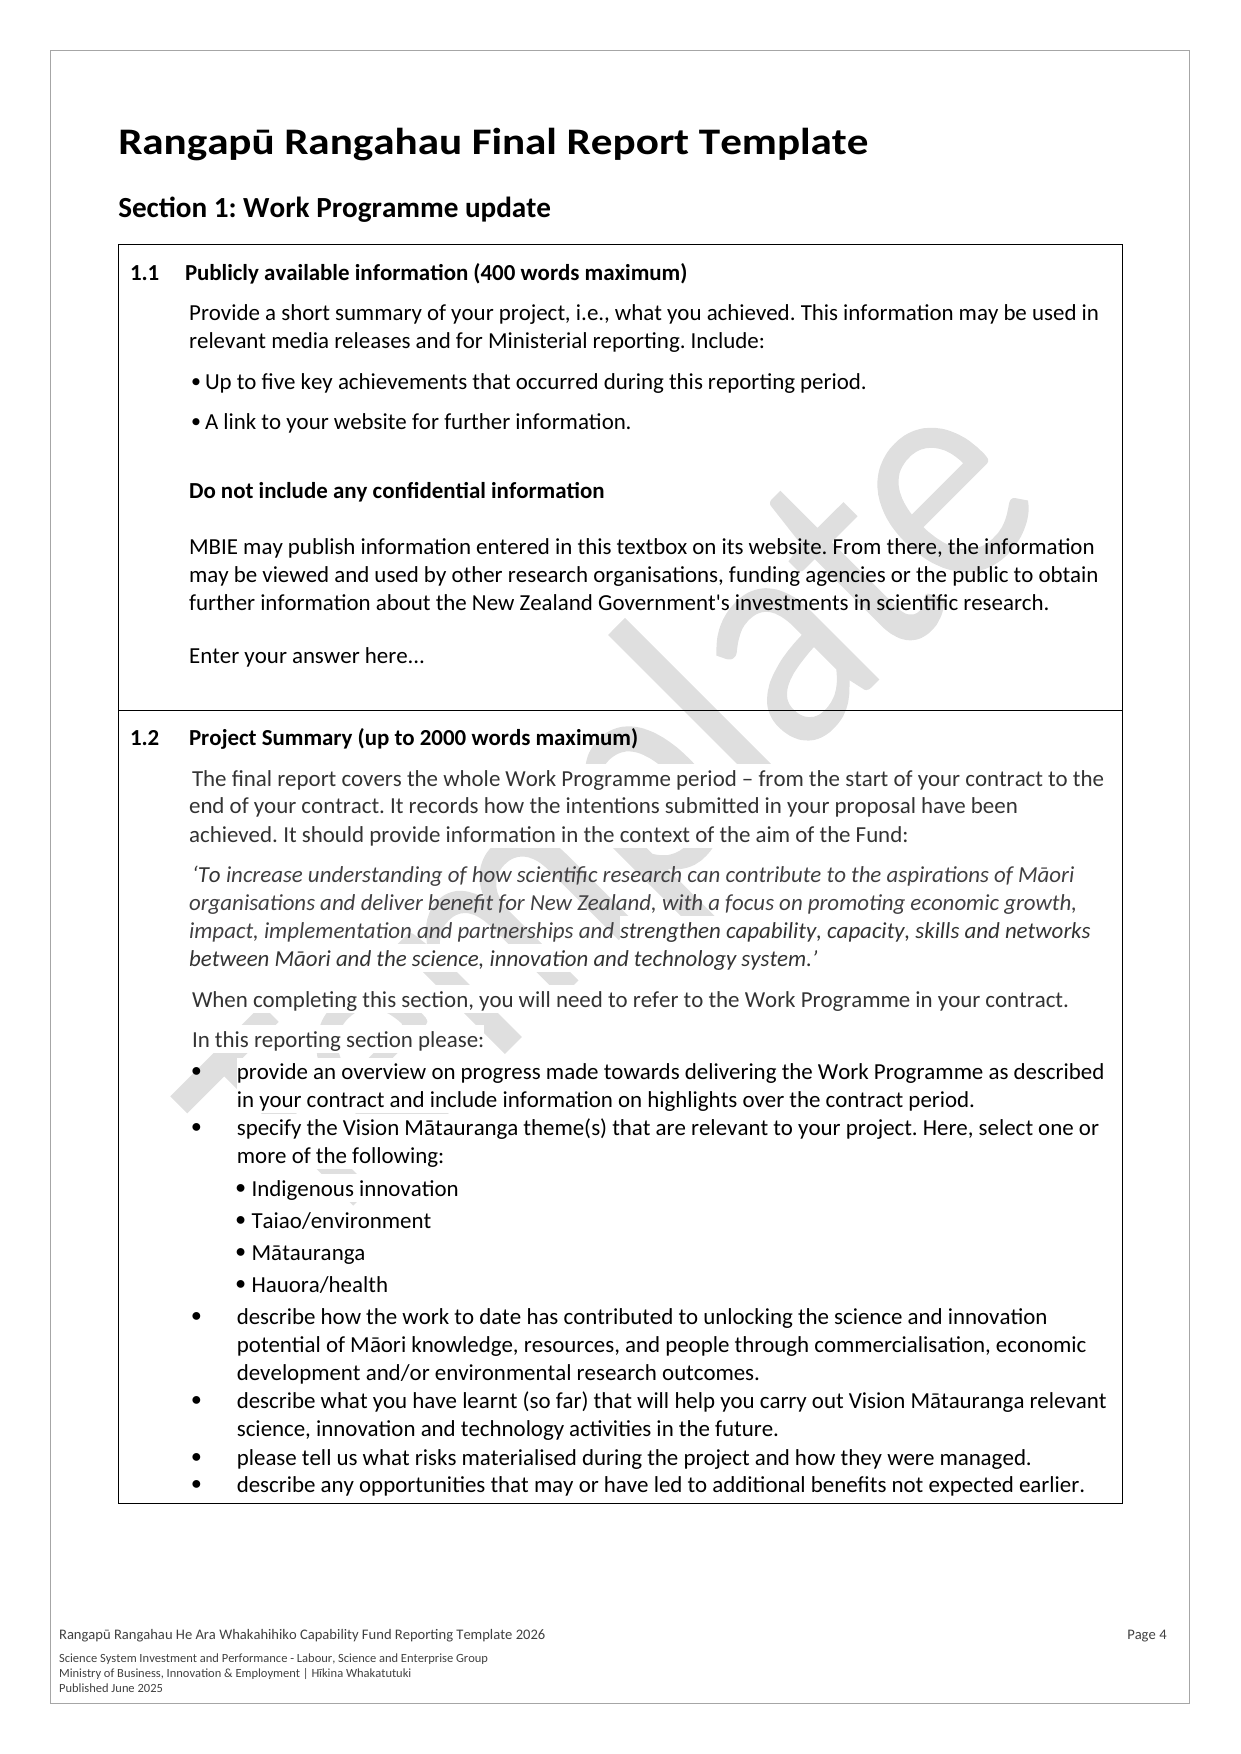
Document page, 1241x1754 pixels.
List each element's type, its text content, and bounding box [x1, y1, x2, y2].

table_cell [119, 711, 1122, 1503]
subtitle Rangapū Rangahau Final Report Template [118, 118, 1122, 164]
table_header 1.1 Publicly available information (400 words maximum) Provide a short summary of your project, i.e., what you achieved. This information may be used in relevant media releases and for Ministerial reporting. Include: Up to five key achievements that occurred during this reporting period. A link to your website for further information. Do not include any confidential information MBIE may publish information entered in this textbox on its website. From there, the information may be viewed and used by other research organisations, funding agencies or the public to obtain further information about the New Zealand Government's investments in scientific research. Enter your answer here... [119, 245, 1122, 709]
subtitle Section 1: Work Programme update [118, 189, 1122, 224]
